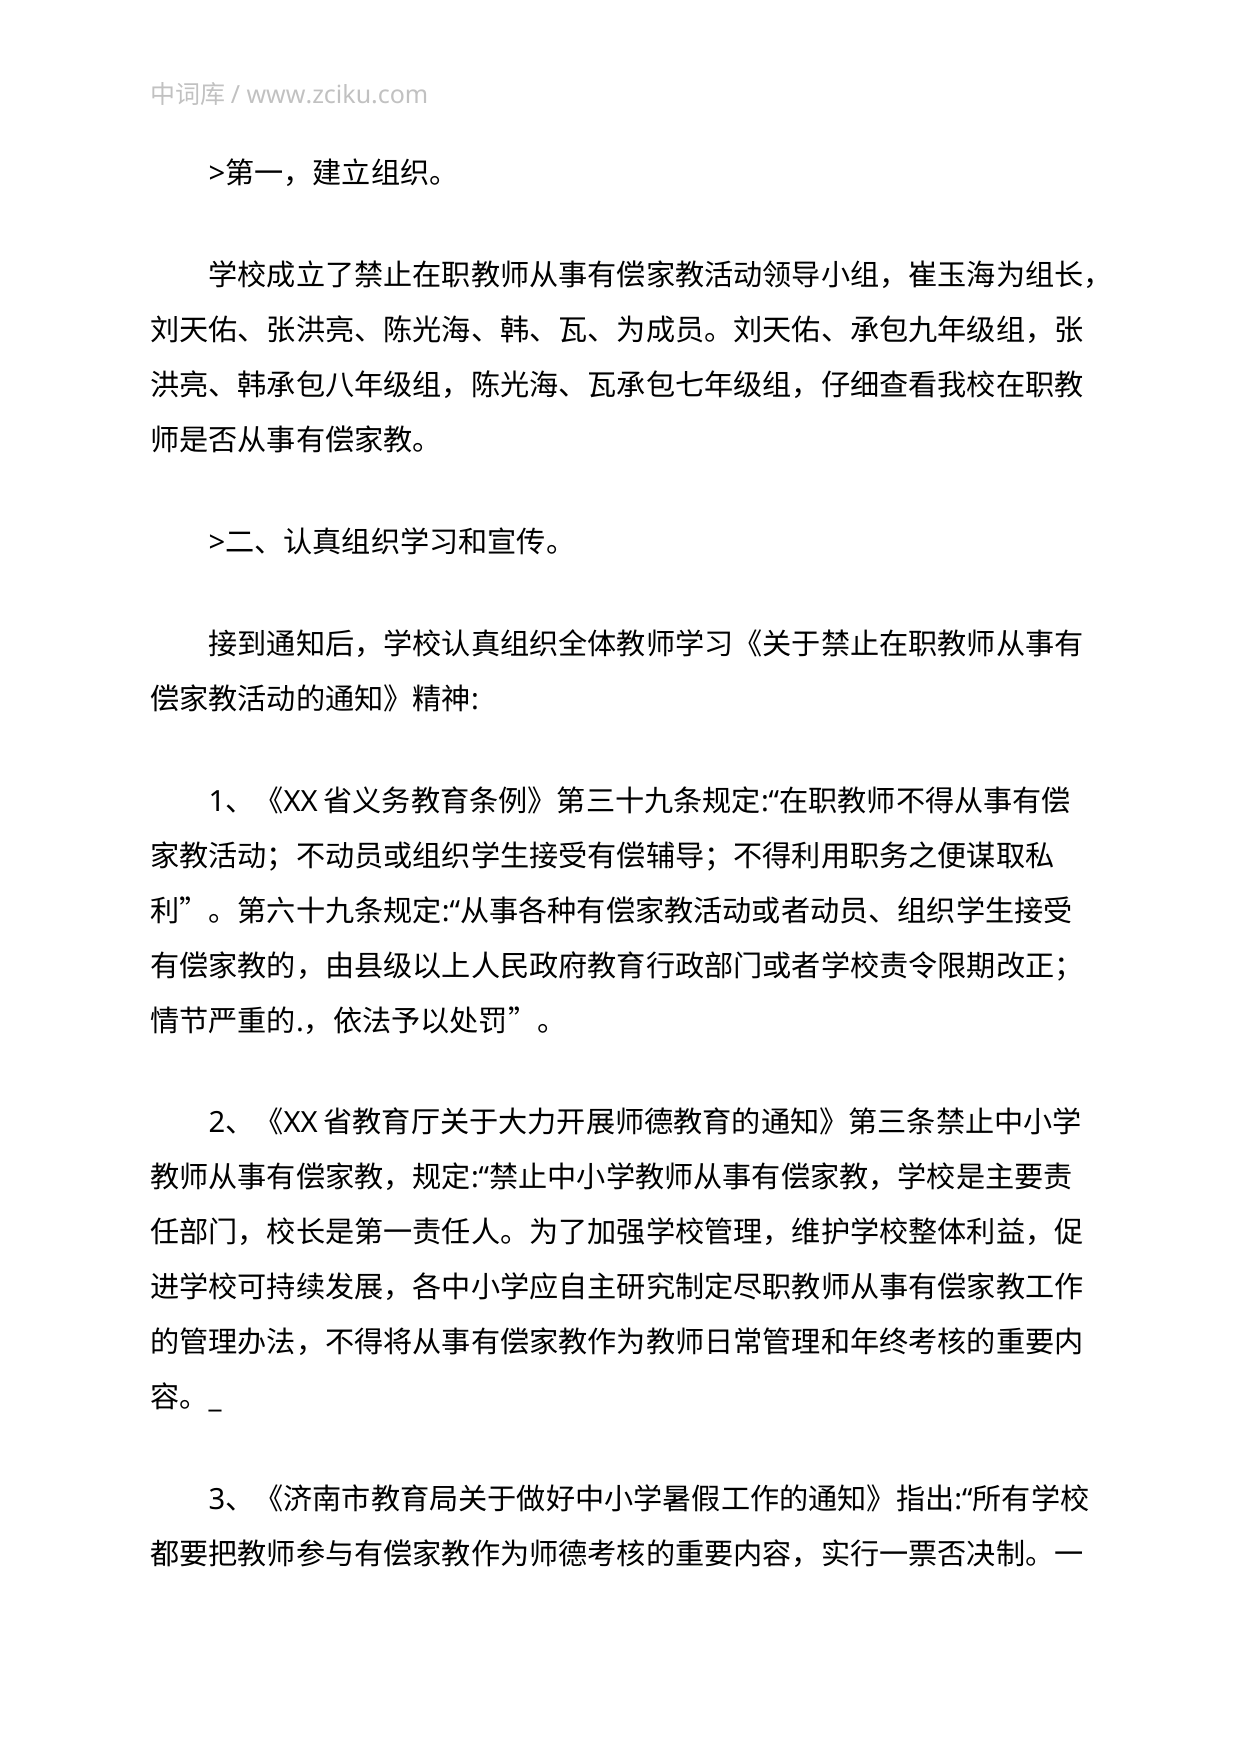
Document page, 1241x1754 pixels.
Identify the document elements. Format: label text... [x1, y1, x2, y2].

text >二、认真组织学习和宣传。 [150, 518, 1090, 561]
text 1、《XX省义务教育条例》第三十九条规定:“在职教师不得从事有偿家教活动；不动员或组织学生接受有偿辅导；不得利用职务之便谋取私利”。第六十九条规定:“从事各种有偿家教活动或者动员、组织学生接受有偿家教的，由县级以上人民政府教育行政部门或者学校责令限期改正；情节严重的.，依法予以处罚”。 [150, 777, 1090, 1039]
text 2、《XX省教育厅关于大力开展师德教育的通知》第三条禁止中小学教师从事有偿家教，规定:“禁止中小学教师从事有偿家教，学校是主要责任部门，校长是第一责任人。为了加强学校管理，维护学校整体利益，促进学校可持续发展，各中小学应自主研究制定尽职教师从事有偿家教工作的管理办法，不得将从事有偿家教作为教师日常管理和年终考核的重要内容。_ [150, 1099, 1090, 1416]
text >第一，建立组织。 [150, 150, 1090, 192]
text 学校成立了禁止在职教师从事有偿家教活动领导小组，崔玉海为组长，刘天佑、张洪亮、陈光海、韩、瓦、为成员。刘天佑、承包九年级组，张洪亮、韩承包八年级组，陈光海、瓦承包七年级组，仔细查看我校在职教师是否从事有偿家教。 [150, 252, 1090, 459]
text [150, 1476, 1090, 1573]
text 接到通知后，学校认真组织全体教师学习《关于禁止在职教师从事有偿家教活动的通知》精神: [150, 620, 1090, 718]
